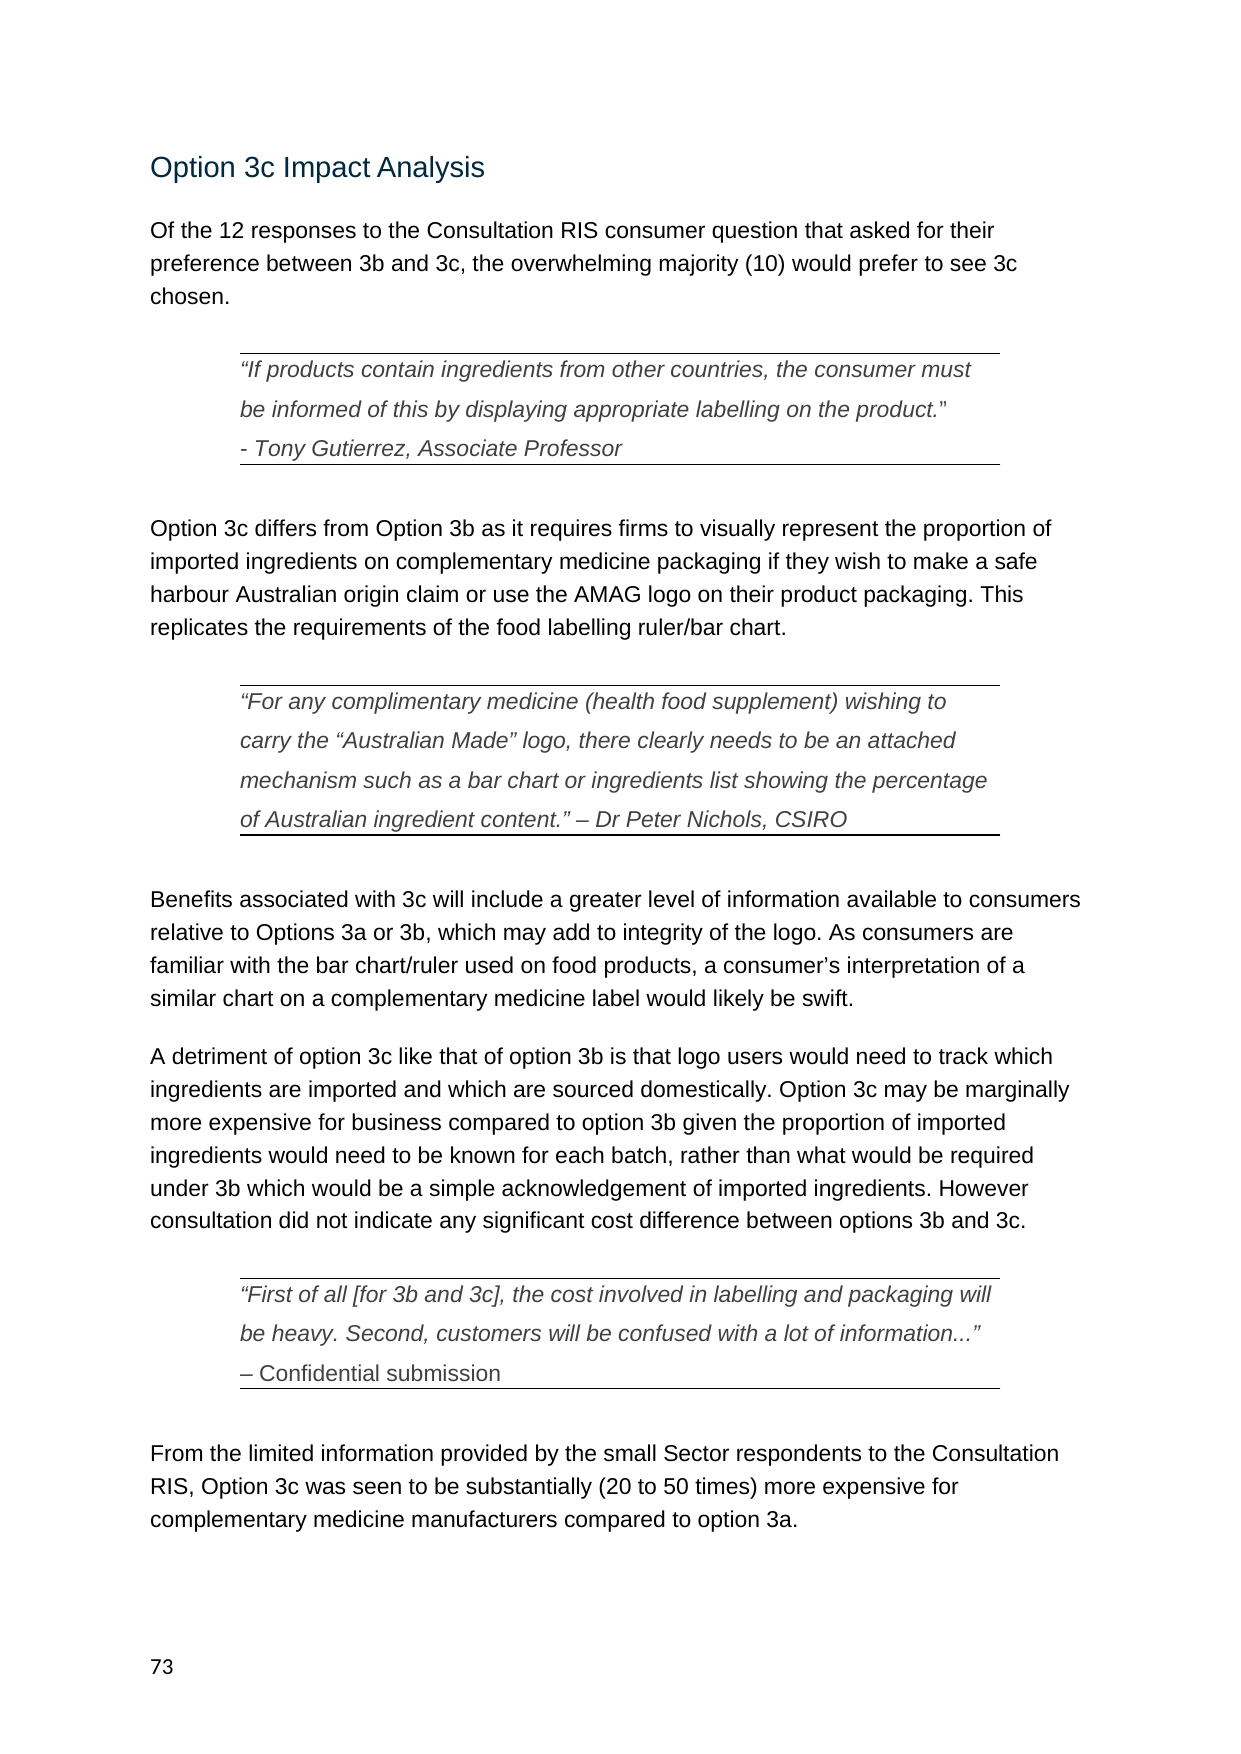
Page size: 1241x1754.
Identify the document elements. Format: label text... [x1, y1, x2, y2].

text “If products contain ingredients from other countries, the consumer must be informed of this by displaying appropriate labelling on the product.” - Tony Gutierrez, Associate Professor [240, 354, 1000, 464]
text “First of all [for 3b and 3c], the cost involved in labelling and packaging will be heavy. Second, customers will be confused with a lot of information...” – Confidential submission [240, 1279, 1000, 1388]
text Of the 12 responses to the Consultation RIS consumer question that asked for their preference between 3b and 3c, the overwhelming majority (10) would prefer to see 3c chosen. [150, 217, 1090, 309]
text A detriment of option 3c like that of option 3b is that logo users would need to track which ingredients are imported and which are sourced domestically. Option 3c may be marginally more expensive for business compared to option 3b given the proportion of imported ingredients would need to be known for each batch, rather than what would be required under 3b which would be a simple acknowledgement of imported ingredients. However consultation did not indicate any significant cost difference between options 3b and 3c. [150, 1043, 1090, 1234]
text Option 3c differs from Option 3b as it requires firms to visually represent the proportion of imported ingredients on complementary medicine packaging if they wish to make a safe harbour Australian origin claim or use the AMAG logo on their product packaging. This replicates the requirements of the food labelling ruler/bar chart. [150, 515, 1090, 640]
text “For any complimentary medicine (health food supplement) wishing to carry the “Australian Made” logo, there clearly needs to be an attached mechanism such as a bar chart or ingredients list showing the percentage of Australian ingredient content.” – Dr Peter Nichols, CSIRO [240, 686, 1000, 834]
text Benefits associated with 3c will include a greater level of information available to consumers relative to Options 3a or 3b, which may add to integrity of the logo. As consumers are familiar with the bar chart/ruler used on food products, a consumer’s interpretation of a similar chart on a complementary medicine label would likely be swift. [150, 886, 1090, 1011]
text From the limited information provided by the small Sector respondents to the Consultation RIS, Option 3c was seen to be substantially (20 to 50 times) more expensive for complementary medicine manufacturers compared to option 3a. [150, 1440, 1090, 1532]
text Option 3c Impact Analysis [150, 150, 1090, 183]
